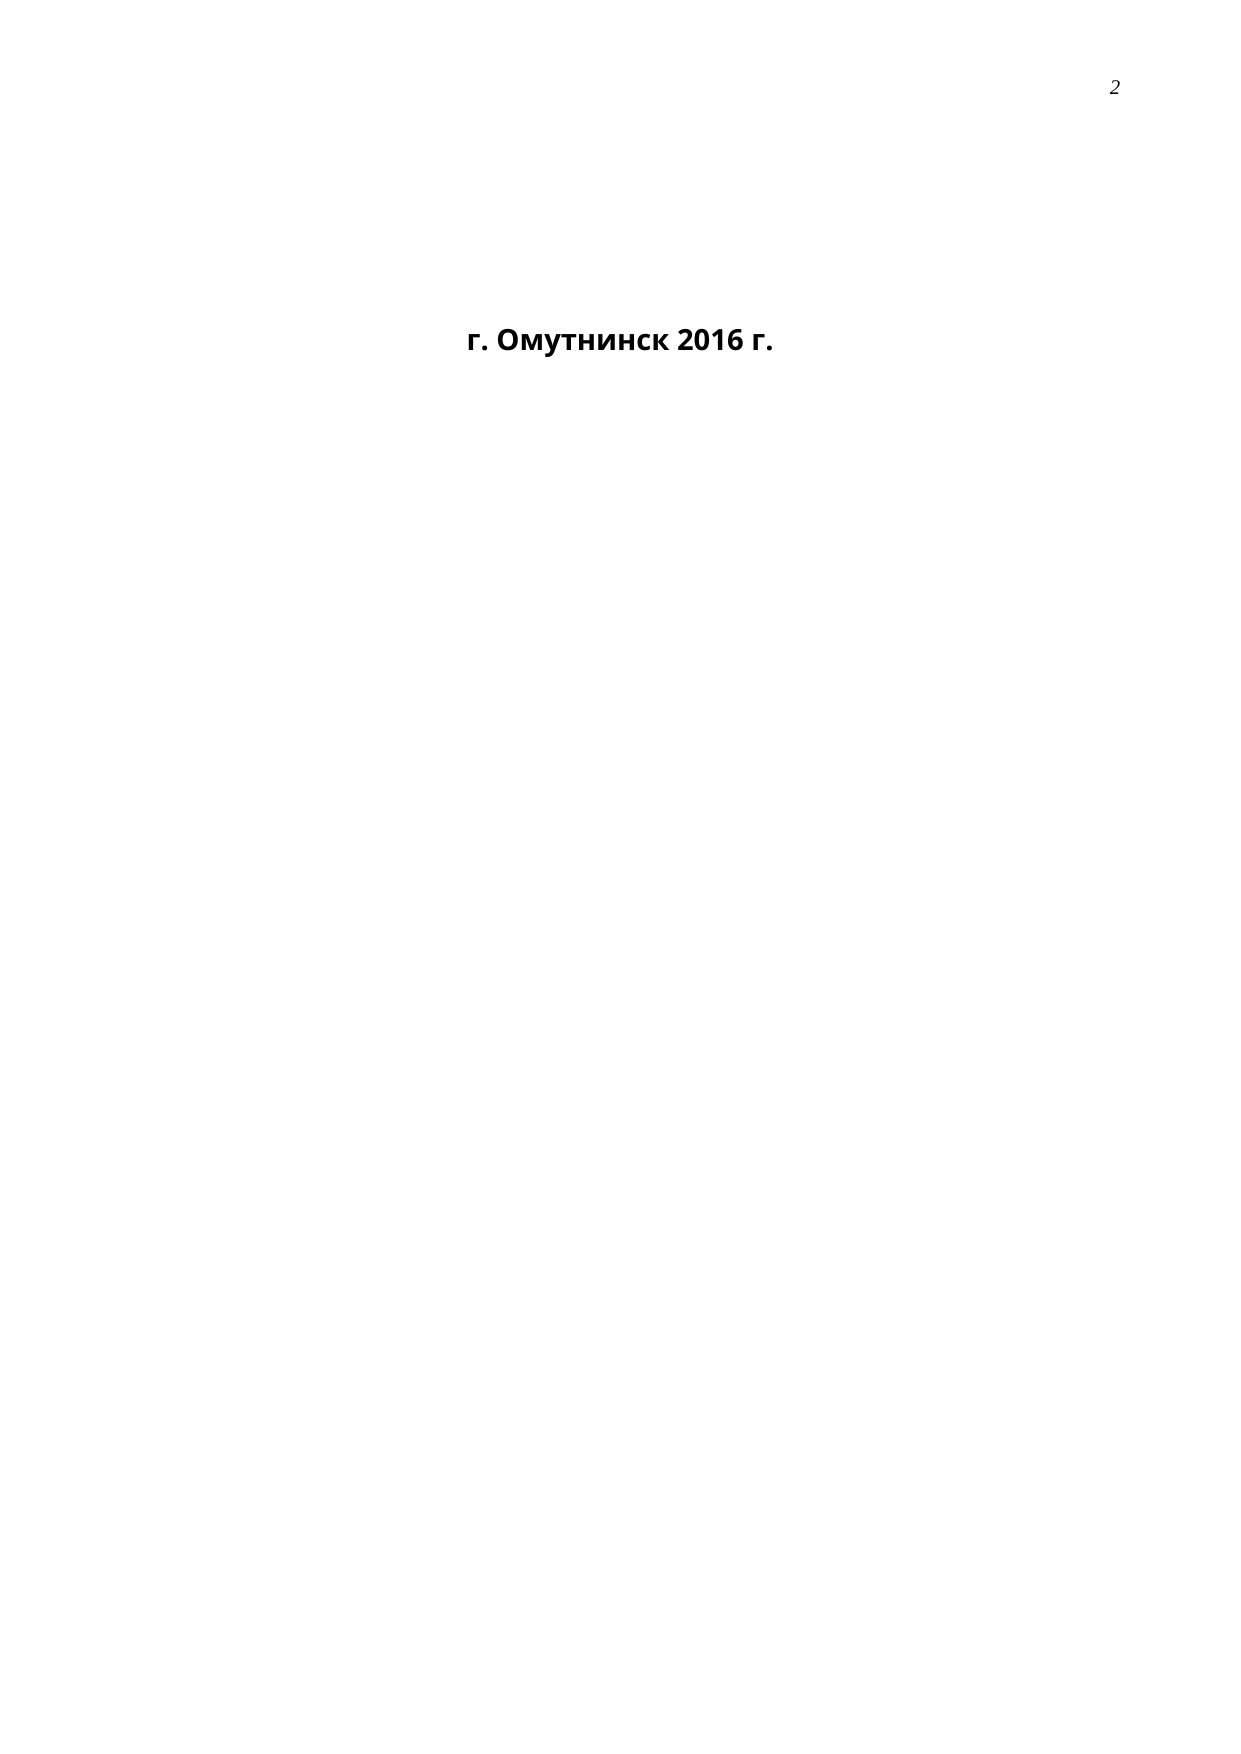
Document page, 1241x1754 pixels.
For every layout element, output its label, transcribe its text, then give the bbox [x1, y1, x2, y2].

text г. Омутнинск 2016 г. [118, 319, 1122, 359]
